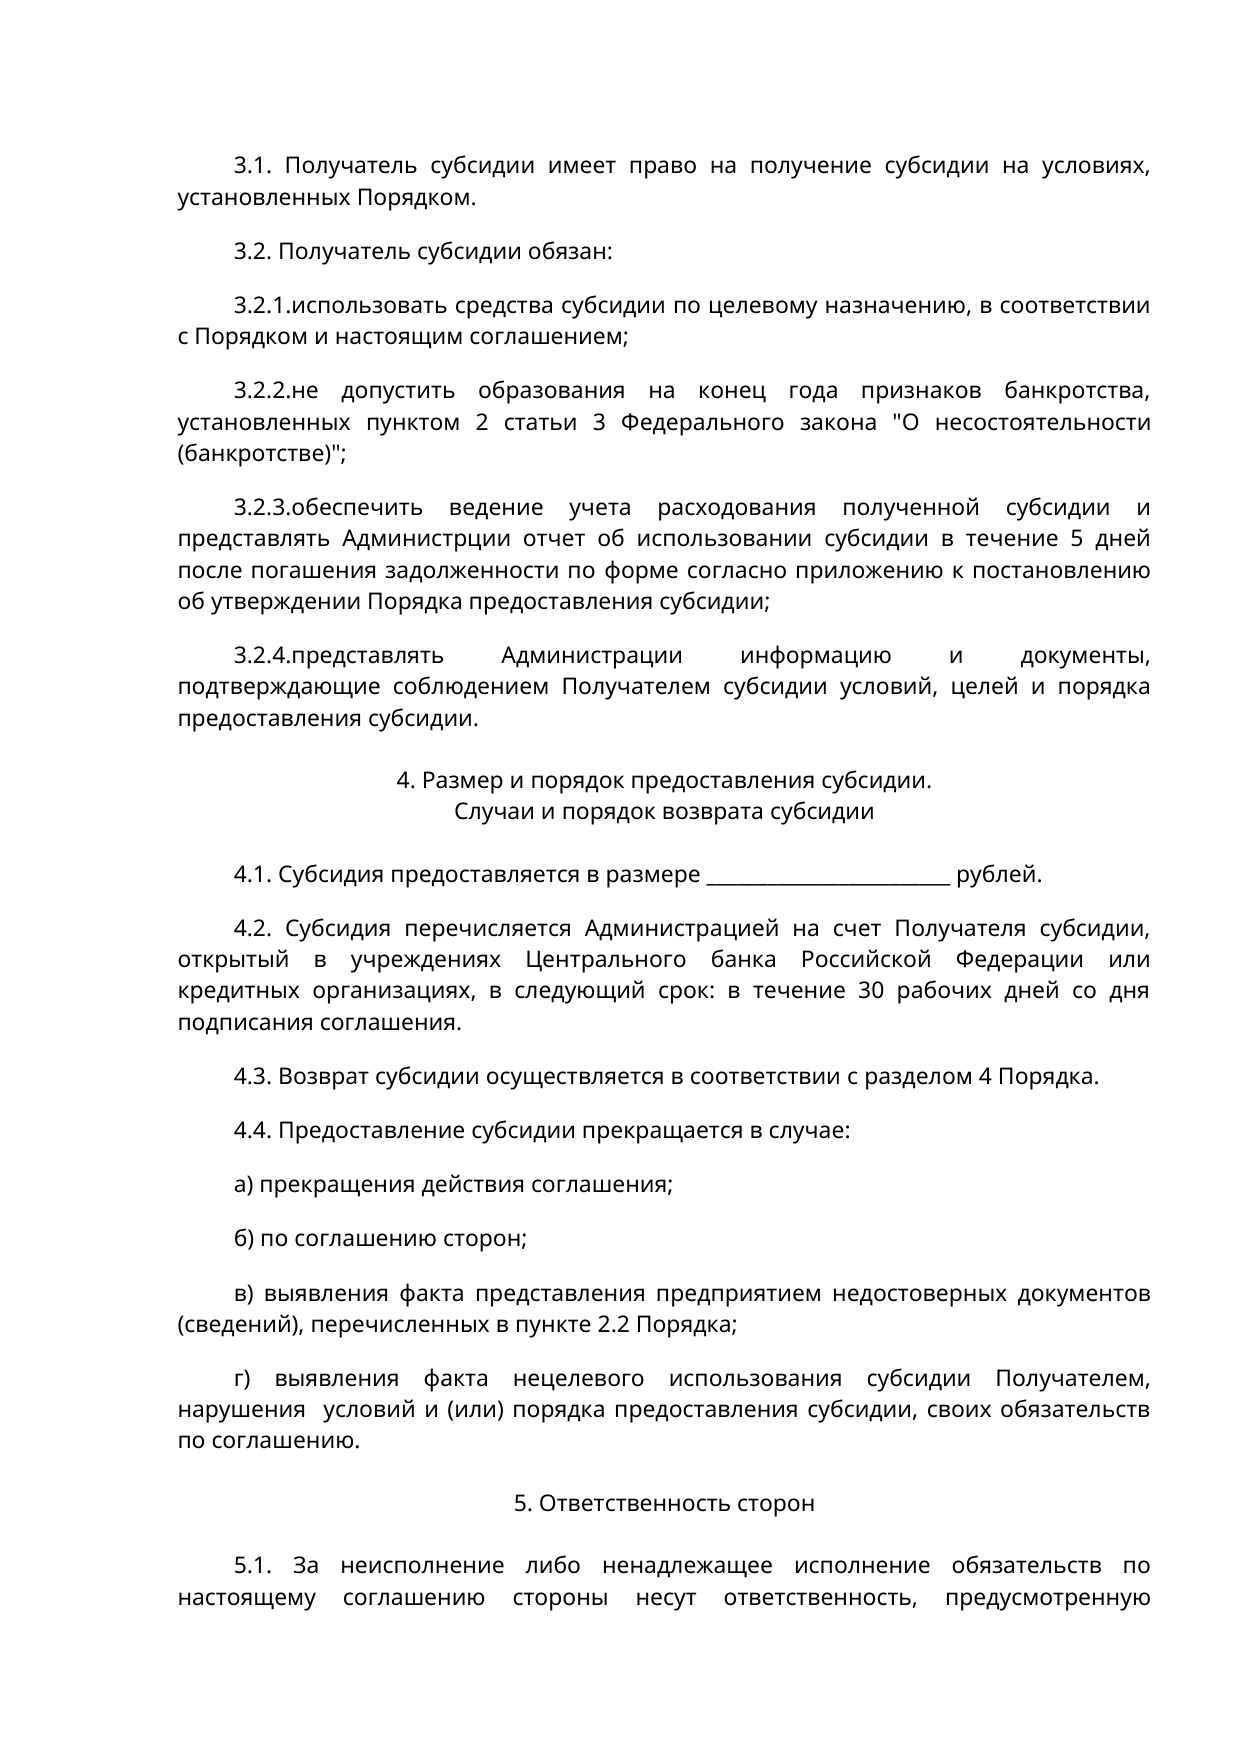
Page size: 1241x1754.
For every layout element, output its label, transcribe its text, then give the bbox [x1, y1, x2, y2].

text 5. Ответственность сторон [177, 1487, 1152, 1518]
text 4.2. Субсидия перечисляется Администрацией на счет Получателя субсидии, открытый в учреждениях Центрального банка Российской Федерации или кредитных организациях, в следующий срок: в течение 30 рабочих дней со дня подписания соглашения. [177, 912, 1152, 1037]
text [177, 1549, 1152, 1612]
text Случаи и порядок возврата субсидии [177, 795, 1152, 826]
text 3.2.1.использовать средства субсидии по целевому назначению, в соответствии с Порядком и настоящим соглашением; [177, 289, 1152, 351]
text 3.2.3.обеспечить ведение учета расходования полученной субсидии и представлять Администрции отчет об использовании субсидии в течение 5 дней после погашения задолженности по форме согласно приложению к постановлению об утверждении Порядка предоставления субсидии; [177, 491, 1152, 616]
text 3.2.4.представлять Администрации информацию и документы, подтверждающие соблюдением Получателем субсидии условий, целей и порядка предоставления субсидии. [177, 639, 1152, 733]
text 3.2. Получатель субсидии обязан: [177, 235, 1152, 266]
text в) выявления факта представления предприятием недостоверных документов (сведений), перечисленных в пункте 2.2 Порядка; [177, 1276, 1152, 1339]
text 4.4. Предоставление субсидии прекращается в случае: [177, 1114, 1152, 1145]
text а) прекращения действия соглашения; [177, 1168, 1152, 1199]
text 3.2.2.не допустить образования на конец года признаков банкротства, установленных пунктом 2 статьи 3 Федерального закона "О несостоятельности (банкротстве)"; [177, 374, 1152, 468]
text 4.3. Возврат субсидии осуществляется в соответствии с разделом 4 Порядка. [177, 1060, 1152, 1091]
text 3.1. Получатель субсидии имеет право на получение субсидии на условиях, установленных Порядком. [177, 149, 1152, 212]
text 4. Размер и порядок предоставления субсидии. [177, 764, 1152, 795]
text 4.1. Субсидия предоставляется в размере ________________________ рублей. [177, 858, 1152, 889]
text б) по соглашению сторон; [177, 1222, 1152, 1253]
text г) выявления факта нецелевого использования субсидии Получателем, нарушения условий и (или) порядка предоставления субсидии, своих обязательств по соглашению. [177, 1362, 1152, 1456]
